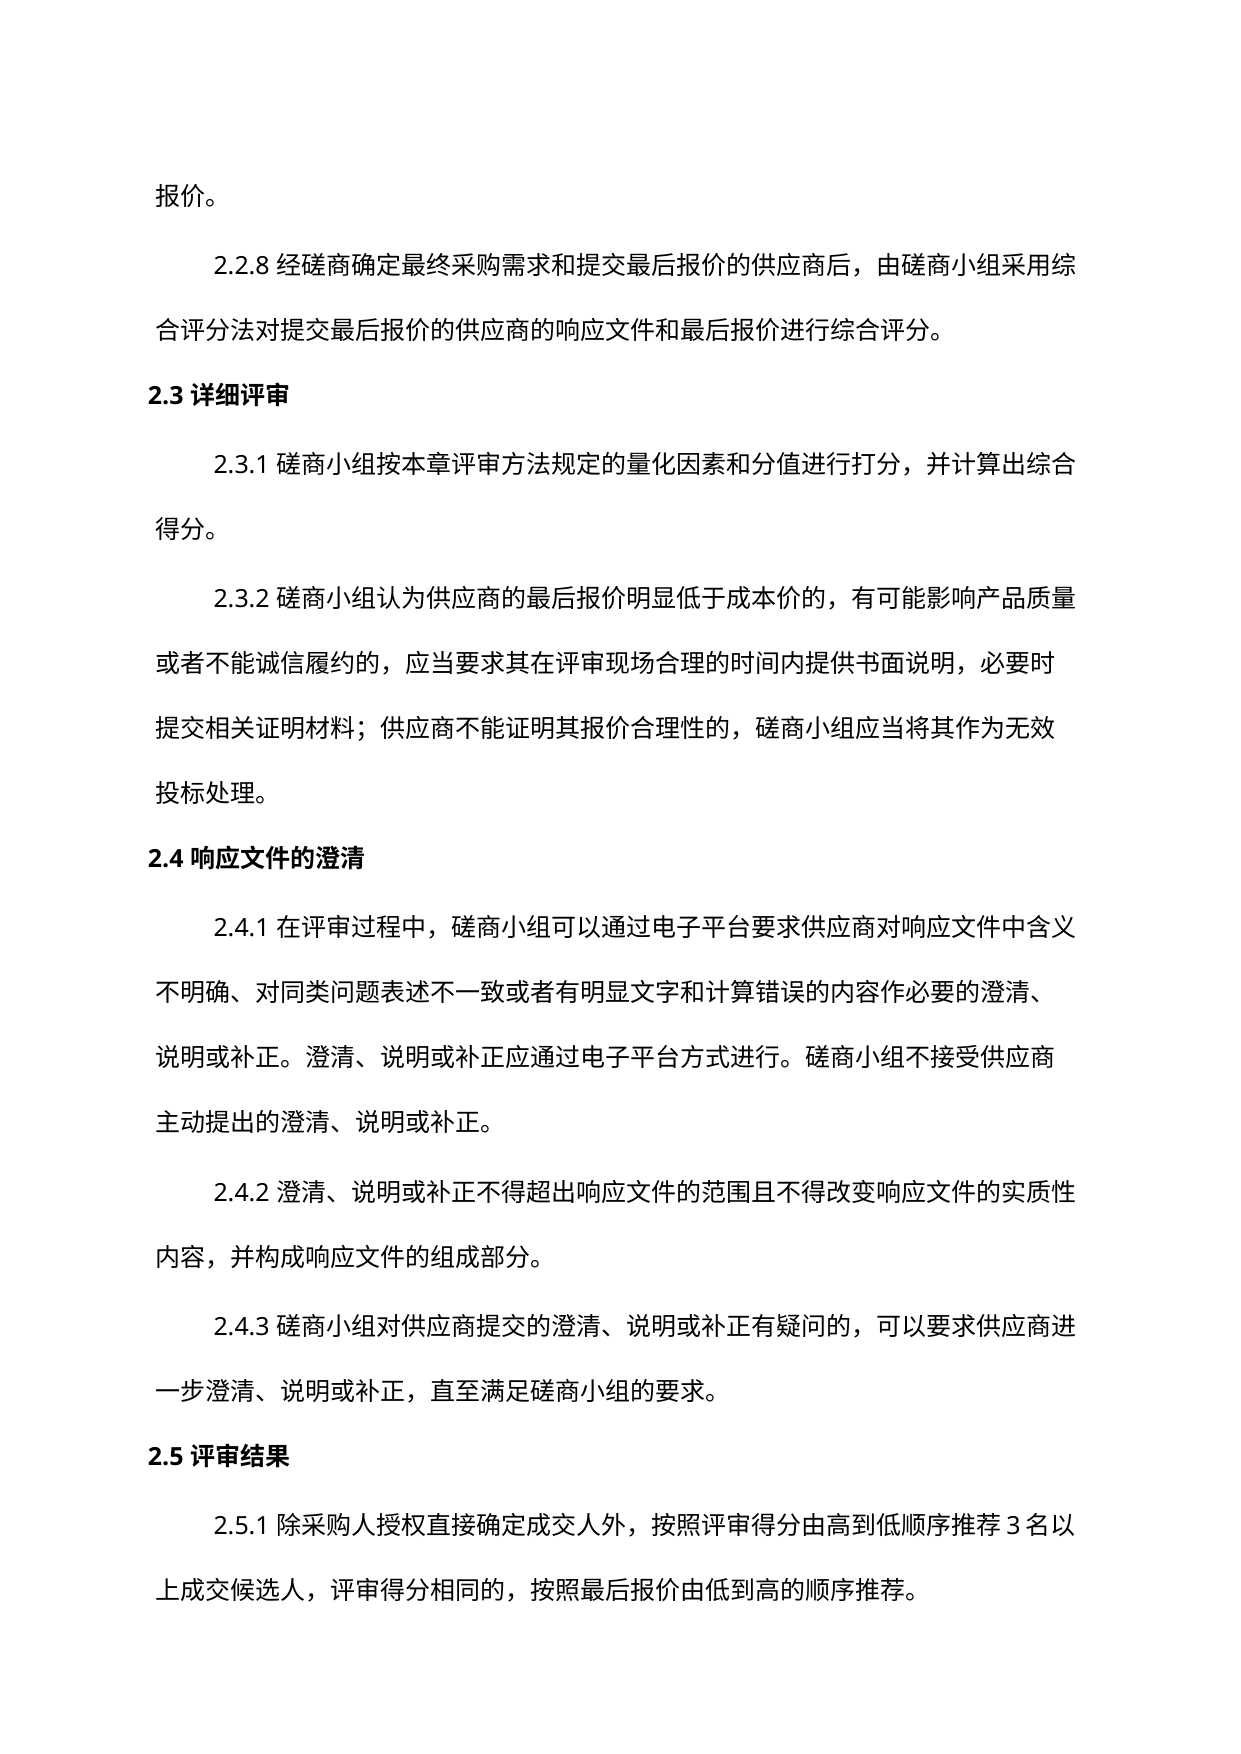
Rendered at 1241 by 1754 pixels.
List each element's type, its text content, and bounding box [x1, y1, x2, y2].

list 评审结果 [148, 1422, 1092, 1487]
list 澄清、说明或补正不得超出响应文件的范围且不得改变响应文件的实质性内容，并构成响应文件的组成部分。 [155, 1158, 1078, 1288]
list 响应文件的澄清 [148, 824, 1092, 889]
list 在评审过程中，磋商小组可以通过电子平台要求供应商对响应文件中含义不明确、对同类问题表述不一致或者有明显文字和计算错误的内容作必要的澄清、说明或补正。澄清、说明或补正应通过电子平台方式进行。磋商小组不接受供应商主动提出的澄清、说明或补正。 [155, 893, 1078, 1153]
list 磋商小组认为供应商的最后报价明显低于成本价的，有可能影响产品质量或者不能诚信履约的，应当要求其在评审现场合理的时间内提供书面说明，必要时提交相关证明材料；供应商不能证明其报价合理性的，磋商小组应当将其作为无效投标处理。 [155, 564, 1078, 824]
list 经磋商确定最终采购需求和提交最后报价的供应商后，由磋商小组采用综合评分法对提交最后报价的供应商的响应文件和最后报价进行综合评分。 [155, 231, 1078, 361]
list 磋商小组按本章评审方法规定的量化因素和分值进行打分，并计算出综合得分。 [155, 430, 1078, 560]
list 除采购人授权直接确定成交人外，按照评审得分由高到低顺序推荐3名以上成交候选人，评审得分相同的，按照最后报价由低到高的顺序推荐。 [155, 1491, 1078, 1621]
list 详细评审 [148, 361, 1092, 426]
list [155, 162, 1078, 227]
list 磋商小组对供应商提交的澄清、说明或补正有疑问的，可以要求供应商进一步澄清、说明或补正，直至满足磋商小组的要求。 [155, 1292, 1078, 1422]
